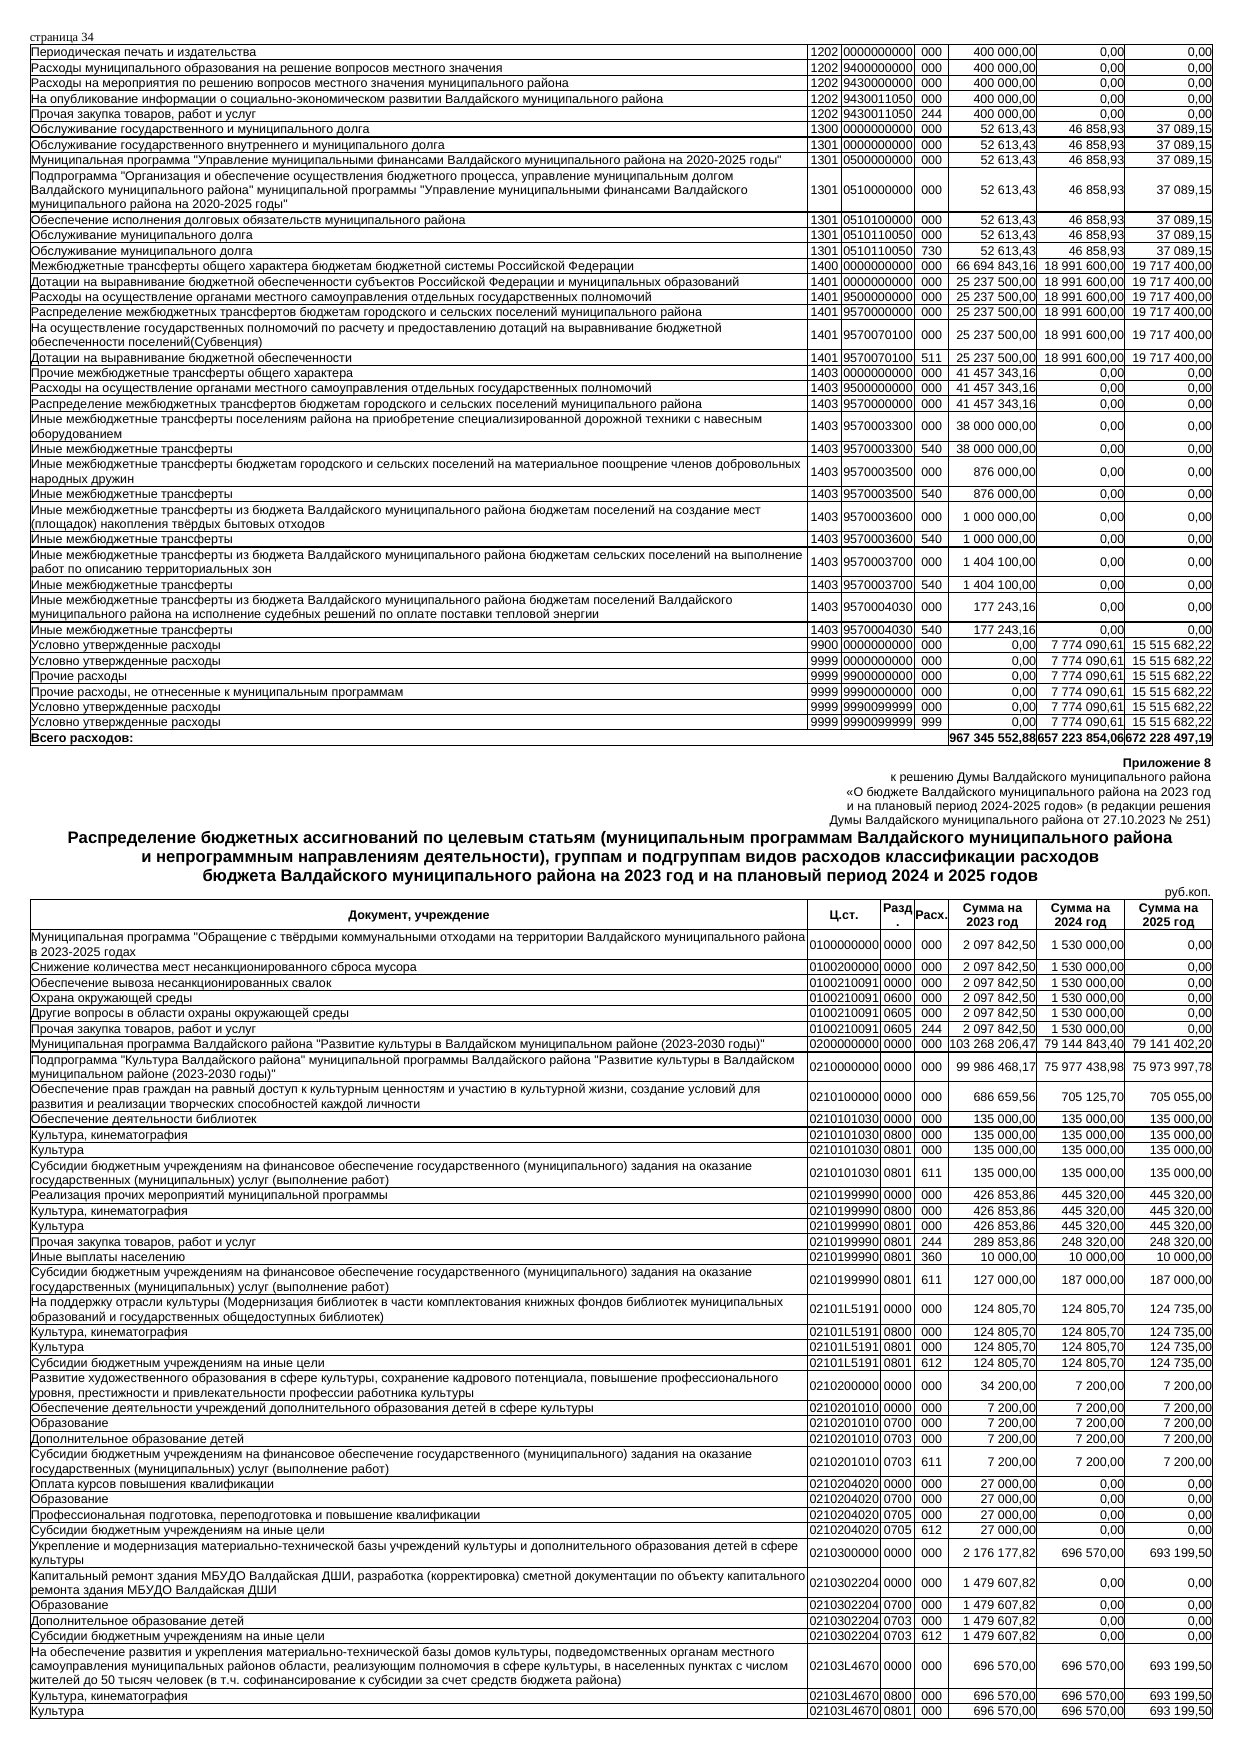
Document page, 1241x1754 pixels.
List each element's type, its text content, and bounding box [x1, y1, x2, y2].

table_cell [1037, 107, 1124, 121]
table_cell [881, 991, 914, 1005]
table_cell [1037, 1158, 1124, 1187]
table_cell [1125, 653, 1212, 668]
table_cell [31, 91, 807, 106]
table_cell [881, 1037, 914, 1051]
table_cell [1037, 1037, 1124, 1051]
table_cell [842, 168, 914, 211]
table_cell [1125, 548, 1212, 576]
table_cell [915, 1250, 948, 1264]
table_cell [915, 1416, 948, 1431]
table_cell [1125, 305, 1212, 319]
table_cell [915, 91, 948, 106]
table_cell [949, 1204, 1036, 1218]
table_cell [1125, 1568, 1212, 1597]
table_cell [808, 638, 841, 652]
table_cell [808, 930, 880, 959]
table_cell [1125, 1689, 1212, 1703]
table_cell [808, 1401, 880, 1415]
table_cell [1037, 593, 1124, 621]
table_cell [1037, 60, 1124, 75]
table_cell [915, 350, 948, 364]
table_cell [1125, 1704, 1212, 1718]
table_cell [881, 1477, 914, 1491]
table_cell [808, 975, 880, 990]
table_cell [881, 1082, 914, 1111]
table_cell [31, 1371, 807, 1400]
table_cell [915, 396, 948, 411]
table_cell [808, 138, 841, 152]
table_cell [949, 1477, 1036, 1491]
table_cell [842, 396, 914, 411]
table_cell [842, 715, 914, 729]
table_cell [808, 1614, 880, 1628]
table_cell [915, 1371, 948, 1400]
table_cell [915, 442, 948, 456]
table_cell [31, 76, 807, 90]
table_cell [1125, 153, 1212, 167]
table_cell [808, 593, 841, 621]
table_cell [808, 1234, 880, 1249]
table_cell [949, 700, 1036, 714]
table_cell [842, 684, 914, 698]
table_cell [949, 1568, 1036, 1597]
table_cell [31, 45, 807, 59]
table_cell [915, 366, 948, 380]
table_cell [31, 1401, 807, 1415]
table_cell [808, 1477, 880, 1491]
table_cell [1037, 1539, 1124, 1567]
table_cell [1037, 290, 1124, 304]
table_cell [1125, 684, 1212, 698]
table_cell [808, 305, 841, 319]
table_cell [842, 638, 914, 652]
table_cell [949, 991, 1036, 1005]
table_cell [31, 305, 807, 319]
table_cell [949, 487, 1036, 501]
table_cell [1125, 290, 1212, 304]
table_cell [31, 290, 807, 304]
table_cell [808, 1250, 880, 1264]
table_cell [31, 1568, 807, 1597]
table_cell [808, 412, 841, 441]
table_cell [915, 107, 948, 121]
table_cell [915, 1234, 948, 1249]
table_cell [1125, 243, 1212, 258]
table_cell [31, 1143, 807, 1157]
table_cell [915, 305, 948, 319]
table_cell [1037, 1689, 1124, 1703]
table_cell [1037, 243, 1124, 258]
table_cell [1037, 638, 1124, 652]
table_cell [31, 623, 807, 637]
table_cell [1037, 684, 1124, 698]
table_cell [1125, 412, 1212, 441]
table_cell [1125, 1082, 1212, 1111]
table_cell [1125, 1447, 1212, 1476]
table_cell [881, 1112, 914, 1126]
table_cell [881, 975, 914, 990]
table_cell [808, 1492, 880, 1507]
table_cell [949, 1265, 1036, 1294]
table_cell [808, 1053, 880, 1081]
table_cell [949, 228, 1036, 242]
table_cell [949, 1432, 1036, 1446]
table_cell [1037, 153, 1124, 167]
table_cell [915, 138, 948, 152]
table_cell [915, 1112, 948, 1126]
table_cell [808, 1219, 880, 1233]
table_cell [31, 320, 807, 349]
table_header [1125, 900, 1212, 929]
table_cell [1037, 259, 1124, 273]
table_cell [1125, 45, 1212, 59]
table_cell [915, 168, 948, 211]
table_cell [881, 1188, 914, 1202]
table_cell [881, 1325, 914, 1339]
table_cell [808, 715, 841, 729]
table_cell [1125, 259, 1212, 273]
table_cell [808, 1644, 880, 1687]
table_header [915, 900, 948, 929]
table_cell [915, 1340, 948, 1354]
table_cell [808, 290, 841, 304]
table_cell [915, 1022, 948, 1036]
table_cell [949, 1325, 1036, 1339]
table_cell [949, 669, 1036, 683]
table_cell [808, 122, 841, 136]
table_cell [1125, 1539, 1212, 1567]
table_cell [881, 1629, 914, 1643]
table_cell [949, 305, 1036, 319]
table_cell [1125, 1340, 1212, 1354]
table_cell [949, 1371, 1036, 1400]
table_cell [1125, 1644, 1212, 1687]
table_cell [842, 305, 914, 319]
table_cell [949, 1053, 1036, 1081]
text бюджета Валдайского муниципального района на 2023 год и на плановый период 2024 и 2025 годов [29, 866, 1211, 885]
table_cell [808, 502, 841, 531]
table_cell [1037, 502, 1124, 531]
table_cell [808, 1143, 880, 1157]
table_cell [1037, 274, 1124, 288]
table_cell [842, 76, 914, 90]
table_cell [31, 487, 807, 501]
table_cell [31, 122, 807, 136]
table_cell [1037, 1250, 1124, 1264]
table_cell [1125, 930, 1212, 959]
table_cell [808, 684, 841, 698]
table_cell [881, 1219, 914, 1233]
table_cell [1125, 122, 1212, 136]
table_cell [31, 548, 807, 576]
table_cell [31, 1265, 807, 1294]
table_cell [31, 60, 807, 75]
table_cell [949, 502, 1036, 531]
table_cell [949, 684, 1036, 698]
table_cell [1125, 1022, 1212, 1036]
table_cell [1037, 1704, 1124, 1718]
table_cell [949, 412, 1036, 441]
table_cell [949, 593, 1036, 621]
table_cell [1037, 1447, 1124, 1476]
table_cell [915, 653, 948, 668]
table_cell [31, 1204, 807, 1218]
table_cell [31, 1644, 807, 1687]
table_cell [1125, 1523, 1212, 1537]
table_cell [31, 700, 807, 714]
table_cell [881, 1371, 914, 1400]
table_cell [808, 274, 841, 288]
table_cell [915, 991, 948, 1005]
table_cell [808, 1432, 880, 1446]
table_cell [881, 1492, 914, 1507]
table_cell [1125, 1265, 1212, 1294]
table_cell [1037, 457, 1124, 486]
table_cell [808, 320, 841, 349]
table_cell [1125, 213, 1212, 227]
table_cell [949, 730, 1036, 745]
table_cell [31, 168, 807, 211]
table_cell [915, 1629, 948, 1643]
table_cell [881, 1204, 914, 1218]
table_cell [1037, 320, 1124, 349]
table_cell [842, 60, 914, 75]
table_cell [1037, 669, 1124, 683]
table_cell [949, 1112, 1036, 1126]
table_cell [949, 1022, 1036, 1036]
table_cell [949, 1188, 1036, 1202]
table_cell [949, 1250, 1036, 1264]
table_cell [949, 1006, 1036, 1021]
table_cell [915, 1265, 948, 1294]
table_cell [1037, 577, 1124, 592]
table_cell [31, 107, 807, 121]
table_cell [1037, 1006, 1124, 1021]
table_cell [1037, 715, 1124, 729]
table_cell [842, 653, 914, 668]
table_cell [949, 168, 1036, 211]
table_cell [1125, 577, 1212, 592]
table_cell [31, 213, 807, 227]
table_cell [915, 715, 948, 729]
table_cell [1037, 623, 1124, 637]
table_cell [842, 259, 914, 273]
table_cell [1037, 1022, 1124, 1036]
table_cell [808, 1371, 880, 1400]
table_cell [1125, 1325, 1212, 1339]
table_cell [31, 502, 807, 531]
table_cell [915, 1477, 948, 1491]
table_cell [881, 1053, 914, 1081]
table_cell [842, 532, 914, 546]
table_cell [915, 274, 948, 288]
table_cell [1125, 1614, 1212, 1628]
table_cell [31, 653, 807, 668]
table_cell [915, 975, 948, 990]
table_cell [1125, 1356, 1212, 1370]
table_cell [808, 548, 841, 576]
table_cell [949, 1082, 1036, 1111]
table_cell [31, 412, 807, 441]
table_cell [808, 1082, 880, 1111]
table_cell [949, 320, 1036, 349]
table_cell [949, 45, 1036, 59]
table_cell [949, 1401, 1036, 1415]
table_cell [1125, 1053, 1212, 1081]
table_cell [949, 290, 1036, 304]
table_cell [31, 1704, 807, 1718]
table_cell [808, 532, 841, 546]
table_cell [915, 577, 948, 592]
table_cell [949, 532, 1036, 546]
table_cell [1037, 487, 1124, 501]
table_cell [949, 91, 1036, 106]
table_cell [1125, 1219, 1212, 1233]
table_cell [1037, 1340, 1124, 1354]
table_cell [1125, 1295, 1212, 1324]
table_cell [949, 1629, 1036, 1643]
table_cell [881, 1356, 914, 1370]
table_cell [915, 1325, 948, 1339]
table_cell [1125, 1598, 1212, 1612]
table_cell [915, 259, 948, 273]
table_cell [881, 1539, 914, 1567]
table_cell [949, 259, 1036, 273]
text и на плановый период 2024-2025 годов» (в редакции решения [429, 799, 1211, 813]
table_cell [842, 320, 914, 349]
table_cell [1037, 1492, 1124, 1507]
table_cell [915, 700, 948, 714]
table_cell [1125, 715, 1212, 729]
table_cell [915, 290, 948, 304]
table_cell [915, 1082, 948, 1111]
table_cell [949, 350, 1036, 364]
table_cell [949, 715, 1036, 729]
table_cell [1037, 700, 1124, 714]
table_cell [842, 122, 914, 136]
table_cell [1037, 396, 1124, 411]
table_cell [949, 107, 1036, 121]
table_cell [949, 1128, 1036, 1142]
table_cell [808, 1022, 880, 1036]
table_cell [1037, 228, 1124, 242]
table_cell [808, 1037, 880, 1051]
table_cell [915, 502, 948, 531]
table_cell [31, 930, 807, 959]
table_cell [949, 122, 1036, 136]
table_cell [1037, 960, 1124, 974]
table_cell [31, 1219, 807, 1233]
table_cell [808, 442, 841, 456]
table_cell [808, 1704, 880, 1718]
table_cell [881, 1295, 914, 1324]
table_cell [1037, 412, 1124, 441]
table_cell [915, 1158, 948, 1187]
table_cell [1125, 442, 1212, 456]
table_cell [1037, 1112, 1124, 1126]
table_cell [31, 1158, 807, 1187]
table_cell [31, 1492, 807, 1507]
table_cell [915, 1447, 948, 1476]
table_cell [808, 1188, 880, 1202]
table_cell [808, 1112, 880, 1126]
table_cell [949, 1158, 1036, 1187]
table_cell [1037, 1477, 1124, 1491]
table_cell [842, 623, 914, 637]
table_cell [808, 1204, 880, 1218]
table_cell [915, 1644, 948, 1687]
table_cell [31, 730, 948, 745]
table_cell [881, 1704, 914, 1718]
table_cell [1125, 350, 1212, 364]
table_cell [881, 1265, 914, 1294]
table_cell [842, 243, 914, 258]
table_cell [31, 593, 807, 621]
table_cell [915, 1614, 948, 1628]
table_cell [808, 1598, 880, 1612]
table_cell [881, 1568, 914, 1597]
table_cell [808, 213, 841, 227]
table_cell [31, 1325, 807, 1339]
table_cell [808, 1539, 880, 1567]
text «О бюджете Валдайского муниципального района на 2023 год [429, 784, 1211, 799]
text к решению Думы Валдайского муниципального района [429, 770, 1211, 784]
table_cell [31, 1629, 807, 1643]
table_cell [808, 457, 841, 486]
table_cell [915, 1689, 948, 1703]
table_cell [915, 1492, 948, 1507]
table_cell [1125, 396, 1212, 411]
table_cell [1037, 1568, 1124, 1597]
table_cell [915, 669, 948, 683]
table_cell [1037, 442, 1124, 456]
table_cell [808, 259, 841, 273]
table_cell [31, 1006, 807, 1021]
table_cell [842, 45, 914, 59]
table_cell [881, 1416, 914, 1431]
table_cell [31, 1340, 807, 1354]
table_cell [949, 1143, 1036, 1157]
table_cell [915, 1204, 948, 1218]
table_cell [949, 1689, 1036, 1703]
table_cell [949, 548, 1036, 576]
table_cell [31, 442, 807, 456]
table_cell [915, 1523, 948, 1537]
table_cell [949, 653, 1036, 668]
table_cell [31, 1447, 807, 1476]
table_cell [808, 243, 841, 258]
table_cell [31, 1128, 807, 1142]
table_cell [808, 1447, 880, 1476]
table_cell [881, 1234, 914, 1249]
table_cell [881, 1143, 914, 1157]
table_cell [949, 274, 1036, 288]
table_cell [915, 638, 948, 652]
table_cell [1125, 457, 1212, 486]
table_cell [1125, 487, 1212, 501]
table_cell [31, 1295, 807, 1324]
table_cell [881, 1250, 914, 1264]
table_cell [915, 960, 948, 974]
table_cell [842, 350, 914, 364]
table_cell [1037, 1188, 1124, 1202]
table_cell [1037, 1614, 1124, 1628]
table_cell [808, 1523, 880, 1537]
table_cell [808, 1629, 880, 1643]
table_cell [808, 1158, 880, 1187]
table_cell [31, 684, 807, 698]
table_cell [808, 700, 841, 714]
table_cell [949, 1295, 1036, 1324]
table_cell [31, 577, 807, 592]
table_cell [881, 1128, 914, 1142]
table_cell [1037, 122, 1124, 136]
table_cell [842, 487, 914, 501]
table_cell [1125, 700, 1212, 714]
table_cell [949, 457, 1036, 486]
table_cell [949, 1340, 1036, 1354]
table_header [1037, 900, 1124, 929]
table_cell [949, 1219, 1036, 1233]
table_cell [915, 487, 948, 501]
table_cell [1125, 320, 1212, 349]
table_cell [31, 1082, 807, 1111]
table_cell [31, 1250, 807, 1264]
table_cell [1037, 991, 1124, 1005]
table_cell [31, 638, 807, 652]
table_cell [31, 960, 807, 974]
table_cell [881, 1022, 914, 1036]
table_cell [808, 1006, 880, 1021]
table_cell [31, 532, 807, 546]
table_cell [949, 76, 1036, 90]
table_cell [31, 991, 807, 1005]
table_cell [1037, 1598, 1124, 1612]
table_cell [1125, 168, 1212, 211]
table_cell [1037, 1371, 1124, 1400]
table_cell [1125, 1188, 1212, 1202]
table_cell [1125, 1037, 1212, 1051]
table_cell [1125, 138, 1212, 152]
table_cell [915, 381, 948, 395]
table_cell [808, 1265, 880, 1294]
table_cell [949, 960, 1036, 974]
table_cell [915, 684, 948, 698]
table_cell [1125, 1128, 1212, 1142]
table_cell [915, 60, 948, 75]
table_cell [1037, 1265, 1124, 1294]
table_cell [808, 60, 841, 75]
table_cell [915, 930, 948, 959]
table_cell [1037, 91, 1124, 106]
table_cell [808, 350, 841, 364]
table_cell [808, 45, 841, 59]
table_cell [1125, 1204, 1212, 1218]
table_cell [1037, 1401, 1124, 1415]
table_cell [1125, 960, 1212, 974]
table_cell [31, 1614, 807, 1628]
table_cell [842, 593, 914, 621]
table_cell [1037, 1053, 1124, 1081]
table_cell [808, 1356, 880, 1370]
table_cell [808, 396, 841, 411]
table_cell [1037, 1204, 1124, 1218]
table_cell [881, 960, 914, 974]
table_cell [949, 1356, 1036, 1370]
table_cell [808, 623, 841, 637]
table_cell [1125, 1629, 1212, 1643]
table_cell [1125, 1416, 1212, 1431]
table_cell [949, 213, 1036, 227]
text Распределение бюджетных ассигнований по целевым статьям (муниципальным программам Валдайского муниципального района [29, 827, 1211, 847]
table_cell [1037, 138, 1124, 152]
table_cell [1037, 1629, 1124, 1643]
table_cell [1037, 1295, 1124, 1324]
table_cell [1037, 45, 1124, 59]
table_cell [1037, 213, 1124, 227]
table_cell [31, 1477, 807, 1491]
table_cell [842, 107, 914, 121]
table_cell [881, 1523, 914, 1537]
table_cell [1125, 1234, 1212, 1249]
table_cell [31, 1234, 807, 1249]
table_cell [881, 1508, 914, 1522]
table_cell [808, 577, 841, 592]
text и непрограммным направлениям деятельности), группам и подгруппам видов расходов классификации расходов [29, 847, 1211, 866]
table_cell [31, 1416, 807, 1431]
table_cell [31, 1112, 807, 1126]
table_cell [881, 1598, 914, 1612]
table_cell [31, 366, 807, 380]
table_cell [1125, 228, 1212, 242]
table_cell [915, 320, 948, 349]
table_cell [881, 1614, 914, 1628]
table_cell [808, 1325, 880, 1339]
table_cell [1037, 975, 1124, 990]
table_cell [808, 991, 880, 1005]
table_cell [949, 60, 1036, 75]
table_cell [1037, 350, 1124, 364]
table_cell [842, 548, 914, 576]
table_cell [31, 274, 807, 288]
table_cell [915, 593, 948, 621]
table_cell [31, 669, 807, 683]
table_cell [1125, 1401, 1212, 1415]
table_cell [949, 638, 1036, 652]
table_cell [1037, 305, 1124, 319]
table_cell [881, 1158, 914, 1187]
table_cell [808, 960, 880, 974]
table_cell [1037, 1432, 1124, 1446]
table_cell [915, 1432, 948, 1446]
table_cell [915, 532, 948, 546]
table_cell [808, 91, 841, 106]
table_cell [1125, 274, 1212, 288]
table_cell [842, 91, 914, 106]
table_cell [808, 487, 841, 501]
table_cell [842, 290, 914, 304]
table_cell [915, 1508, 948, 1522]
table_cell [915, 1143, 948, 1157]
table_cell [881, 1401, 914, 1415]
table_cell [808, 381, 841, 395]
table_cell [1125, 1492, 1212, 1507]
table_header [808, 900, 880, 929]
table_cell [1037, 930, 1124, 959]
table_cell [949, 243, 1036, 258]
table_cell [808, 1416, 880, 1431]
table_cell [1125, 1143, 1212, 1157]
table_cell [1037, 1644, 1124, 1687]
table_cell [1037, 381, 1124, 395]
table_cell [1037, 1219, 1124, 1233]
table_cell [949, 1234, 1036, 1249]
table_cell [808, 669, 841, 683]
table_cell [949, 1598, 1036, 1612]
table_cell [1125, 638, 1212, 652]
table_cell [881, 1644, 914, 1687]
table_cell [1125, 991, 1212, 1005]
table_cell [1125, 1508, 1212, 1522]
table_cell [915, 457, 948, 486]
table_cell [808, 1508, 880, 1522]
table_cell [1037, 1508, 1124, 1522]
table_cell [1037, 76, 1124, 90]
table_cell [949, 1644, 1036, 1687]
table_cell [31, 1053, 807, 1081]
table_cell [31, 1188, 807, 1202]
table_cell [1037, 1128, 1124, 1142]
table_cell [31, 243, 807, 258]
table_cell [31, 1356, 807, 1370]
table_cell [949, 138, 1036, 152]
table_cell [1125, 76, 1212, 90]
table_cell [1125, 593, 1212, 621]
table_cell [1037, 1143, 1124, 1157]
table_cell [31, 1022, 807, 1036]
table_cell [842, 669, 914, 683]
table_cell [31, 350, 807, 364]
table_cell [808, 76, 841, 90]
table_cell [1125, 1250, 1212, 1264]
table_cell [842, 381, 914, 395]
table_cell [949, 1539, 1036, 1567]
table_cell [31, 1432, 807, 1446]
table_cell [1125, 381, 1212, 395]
text Думы Валдайского муниципального района от 27.10.2023 № 251) [429, 813, 1211, 827]
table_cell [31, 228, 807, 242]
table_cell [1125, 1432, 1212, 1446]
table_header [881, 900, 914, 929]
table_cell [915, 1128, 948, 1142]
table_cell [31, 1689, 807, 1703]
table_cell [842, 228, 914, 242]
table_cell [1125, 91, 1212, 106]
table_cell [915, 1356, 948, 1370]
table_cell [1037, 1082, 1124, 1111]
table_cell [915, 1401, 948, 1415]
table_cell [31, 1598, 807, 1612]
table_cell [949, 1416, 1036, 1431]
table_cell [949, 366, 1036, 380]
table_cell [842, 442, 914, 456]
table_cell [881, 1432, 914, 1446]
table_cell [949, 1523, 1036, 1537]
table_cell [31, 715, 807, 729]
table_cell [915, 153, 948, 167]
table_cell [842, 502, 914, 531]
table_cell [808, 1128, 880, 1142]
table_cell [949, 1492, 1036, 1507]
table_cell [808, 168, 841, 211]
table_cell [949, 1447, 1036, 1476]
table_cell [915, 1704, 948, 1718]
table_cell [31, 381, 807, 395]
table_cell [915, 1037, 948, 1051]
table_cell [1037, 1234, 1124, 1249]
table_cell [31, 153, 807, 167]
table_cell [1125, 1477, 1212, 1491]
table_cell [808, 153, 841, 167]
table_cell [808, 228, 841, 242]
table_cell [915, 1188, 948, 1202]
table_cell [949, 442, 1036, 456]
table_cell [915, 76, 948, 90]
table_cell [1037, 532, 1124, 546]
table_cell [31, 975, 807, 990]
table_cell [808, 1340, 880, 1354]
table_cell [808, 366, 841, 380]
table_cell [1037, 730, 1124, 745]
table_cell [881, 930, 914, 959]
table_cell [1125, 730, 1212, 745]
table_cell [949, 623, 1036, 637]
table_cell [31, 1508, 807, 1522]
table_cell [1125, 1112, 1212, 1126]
text Приложение 8 [429, 756, 1211, 770]
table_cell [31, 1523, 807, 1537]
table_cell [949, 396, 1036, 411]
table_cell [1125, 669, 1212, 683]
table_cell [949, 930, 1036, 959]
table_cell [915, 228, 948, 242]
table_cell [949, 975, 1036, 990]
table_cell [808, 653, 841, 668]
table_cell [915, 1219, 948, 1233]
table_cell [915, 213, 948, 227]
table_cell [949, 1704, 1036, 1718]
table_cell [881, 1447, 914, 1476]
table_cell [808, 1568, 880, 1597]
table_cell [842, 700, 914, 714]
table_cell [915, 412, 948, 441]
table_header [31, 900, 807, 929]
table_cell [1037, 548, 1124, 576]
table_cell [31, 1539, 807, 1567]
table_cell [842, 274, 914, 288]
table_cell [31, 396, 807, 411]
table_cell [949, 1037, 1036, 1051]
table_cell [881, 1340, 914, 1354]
text руб.коп. [29, 885, 1211, 899]
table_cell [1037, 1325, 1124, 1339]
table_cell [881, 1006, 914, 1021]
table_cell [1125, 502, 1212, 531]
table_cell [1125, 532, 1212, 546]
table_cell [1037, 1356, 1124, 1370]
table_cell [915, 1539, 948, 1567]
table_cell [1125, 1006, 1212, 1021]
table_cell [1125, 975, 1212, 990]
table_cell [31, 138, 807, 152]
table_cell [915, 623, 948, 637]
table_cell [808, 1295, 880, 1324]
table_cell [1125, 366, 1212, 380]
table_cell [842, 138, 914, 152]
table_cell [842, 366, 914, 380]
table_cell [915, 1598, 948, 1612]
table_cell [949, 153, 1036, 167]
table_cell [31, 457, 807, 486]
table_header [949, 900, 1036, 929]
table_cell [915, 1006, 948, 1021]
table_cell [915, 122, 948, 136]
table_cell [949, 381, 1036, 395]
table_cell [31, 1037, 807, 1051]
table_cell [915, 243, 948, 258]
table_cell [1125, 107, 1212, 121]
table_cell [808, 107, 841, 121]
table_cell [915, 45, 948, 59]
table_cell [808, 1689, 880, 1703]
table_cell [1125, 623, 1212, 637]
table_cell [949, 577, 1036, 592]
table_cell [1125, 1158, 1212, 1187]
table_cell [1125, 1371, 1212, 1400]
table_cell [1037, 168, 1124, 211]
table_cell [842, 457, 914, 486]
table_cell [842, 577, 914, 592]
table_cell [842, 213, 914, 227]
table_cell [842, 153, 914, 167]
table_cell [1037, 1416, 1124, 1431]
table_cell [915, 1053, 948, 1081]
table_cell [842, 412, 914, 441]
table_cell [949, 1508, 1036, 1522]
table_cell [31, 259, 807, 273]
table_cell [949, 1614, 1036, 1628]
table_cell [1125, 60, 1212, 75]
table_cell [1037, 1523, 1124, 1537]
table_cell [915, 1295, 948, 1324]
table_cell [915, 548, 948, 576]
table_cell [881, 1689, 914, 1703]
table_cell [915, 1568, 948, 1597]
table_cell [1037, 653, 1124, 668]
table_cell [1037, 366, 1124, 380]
